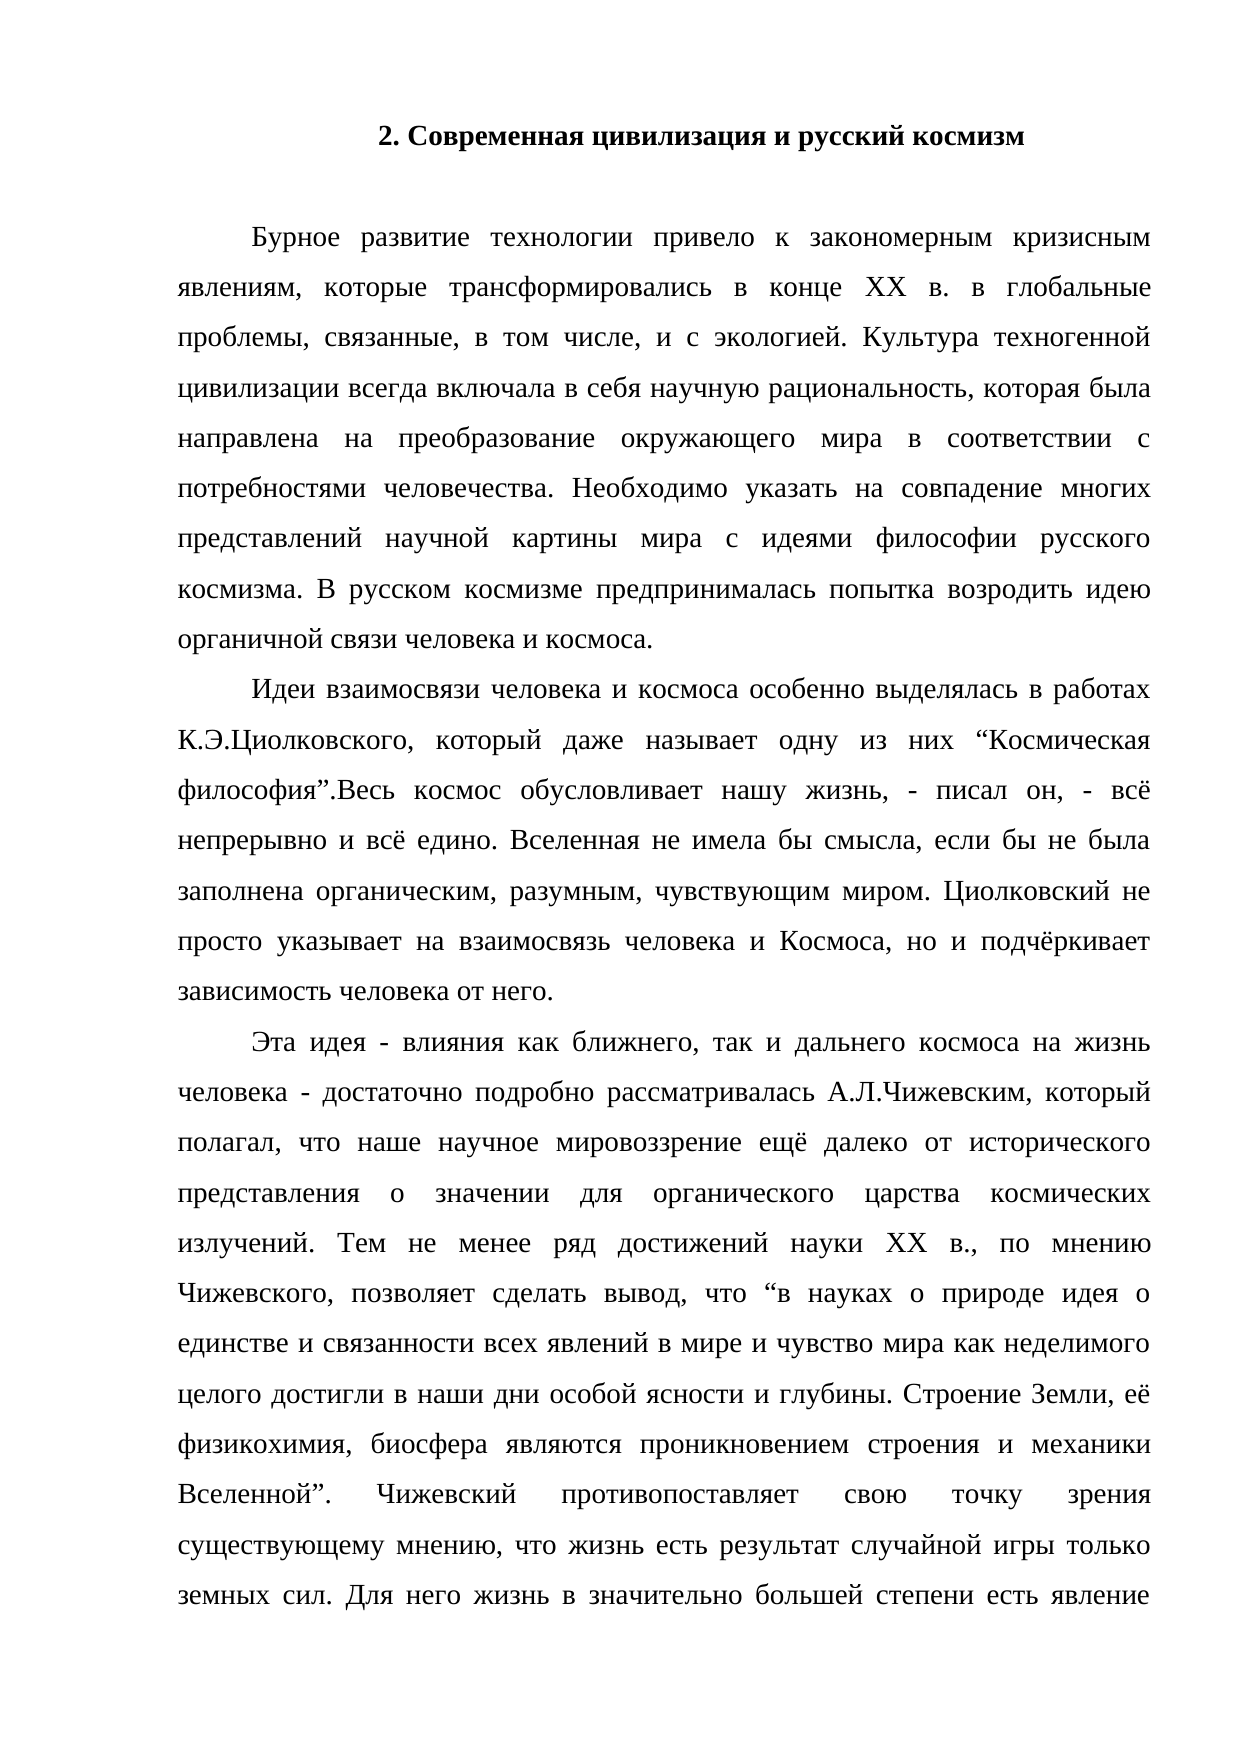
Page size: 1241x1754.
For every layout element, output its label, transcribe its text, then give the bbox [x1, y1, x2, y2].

text Идеи взаимосвязи человека и космоса особенно выделялась в работах К.Э.Циолковского, который даже называет одну из них “Космическая философия”.Весь космос обусловливает нашу жизнь, - писал он, - всё непрерывно и всё едино. Вселенная не имела бы смысла, если бы не была заполнена органическим, разумным, чувствующим миром. Циолковский не просто указывает на взаимосвязь человека и Космоса, но и подчёркивает зависимость человека от него. [177, 672, 1152, 1007]
text 2. Современная цивилизация и русский космизм [177, 118, 1152, 152]
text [177, 1024, 1152, 1611]
text Бурное развитие технологии привело к закономерным кризисным явлениям, которые трансформировались в конце XX в. в глобальные проблемы, связанные, в том числе, и с экологией. Культура техногенной цивилизации всегда включала в себя научную рациональность, которая была направлена на преобразование окружающего мира в соответствии с потребностями человечества. Необходимо указать на совпадение многих представлений научной картины мира с идеями философии русского космизма. В русском космизме предпринималась попытка возродить идею органичной связи человека и космоса. [177, 219, 1152, 655]
